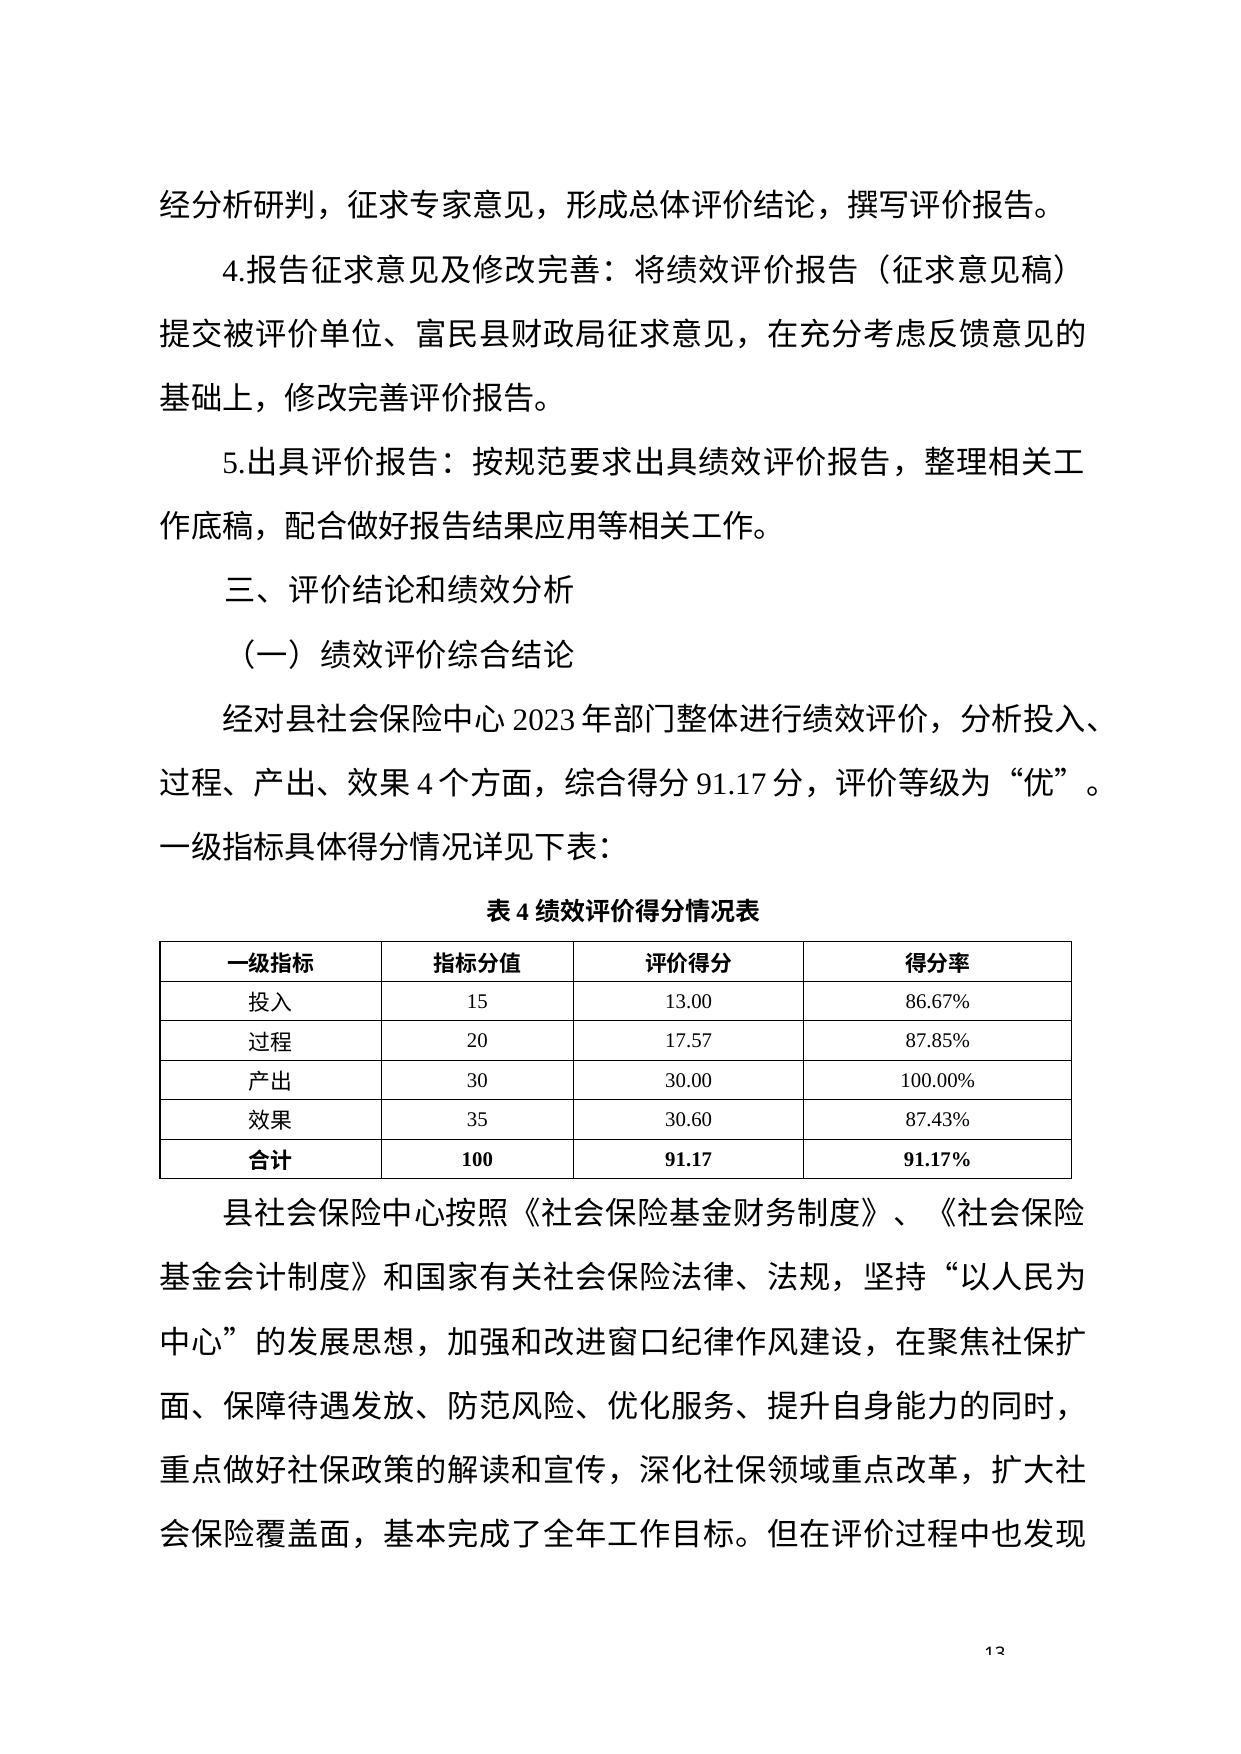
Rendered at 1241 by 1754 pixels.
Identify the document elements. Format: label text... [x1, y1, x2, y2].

text 经对县社会保险中心2023年部门整体进行绩效评价，分析投入、过程、产出、效果4个方面，综合得分91.17分，评价等级为“优”。一级指标具体得分情况详见下表： [159, 684, 1087, 877]
table_cell 13.00 [574, 982, 803, 1020]
table_header 一级指标 [161, 942, 381, 981]
table_cell 投入 [161, 982, 381, 1020]
table_cell 过程 [161, 1021, 381, 1059]
table_cell 87.43% [804, 1100, 1071, 1138]
table_cell 效果 [161, 1100, 381, 1138]
table_cell 91.17 [574, 1140, 803, 1178]
text 4.报告征求意见及修改完善：将绩效评价报告（征求意见稿）提交被评价单位、富民县财政局征求意见，在充分考虑反馈意见的基础上，修改完善评价报告。 [159, 235, 1087, 428]
table_cell 86.67% [804, 982, 1071, 1020]
table_cell 产出 [161, 1061, 381, 1099]
table_cell 30 [382, 1061, 573, 1099]
table_cell 35 [382, 1100, 573, 1138]
table_cell 87.85% [804, 1021, 1071, 1059]
table_cell 合计 [161, 1140, 381, 1178]
table_cell 30.00 [574, 1061, 803, 1099]
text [159, 171, 1087, 235]
text 表4 绩效评价得分情况表 [159, 877, 1087, 941]
table_header 指标分值 [382, 942, 573, 981]
table_cell 100 [382, 1140, 573, 1178]
text 三、评价结论和绩效分析 [159, 556, 1087, 620]
text 5.出具评价报告：按规范要求出具绩效评价报告，整理相关工作底稿，配合做好报告结果应用等相关工作。 [159, 428, 1087, 556]
table_cell 20 [382, 1021, 573, 1059]
text （一）绩效评价综合结论 [159, 620, 1087, 684]
table_cell 30.60 [574, 1100, 803, 1138]
table_cell 15 [382, 982, 573, 1020]
table_cell 91.17% [804, 1140, 1071, 1178]
table_cell 100.00% [804, 1061, 1071, 1099]
table_header 得分率 [804, 942, 1071, 981]
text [159, 1179, 1087, 1564]
table_cell 17.57 [574, 1021, 803, 1059]
table_header 评价得分 [574, 942, 803, 981]
